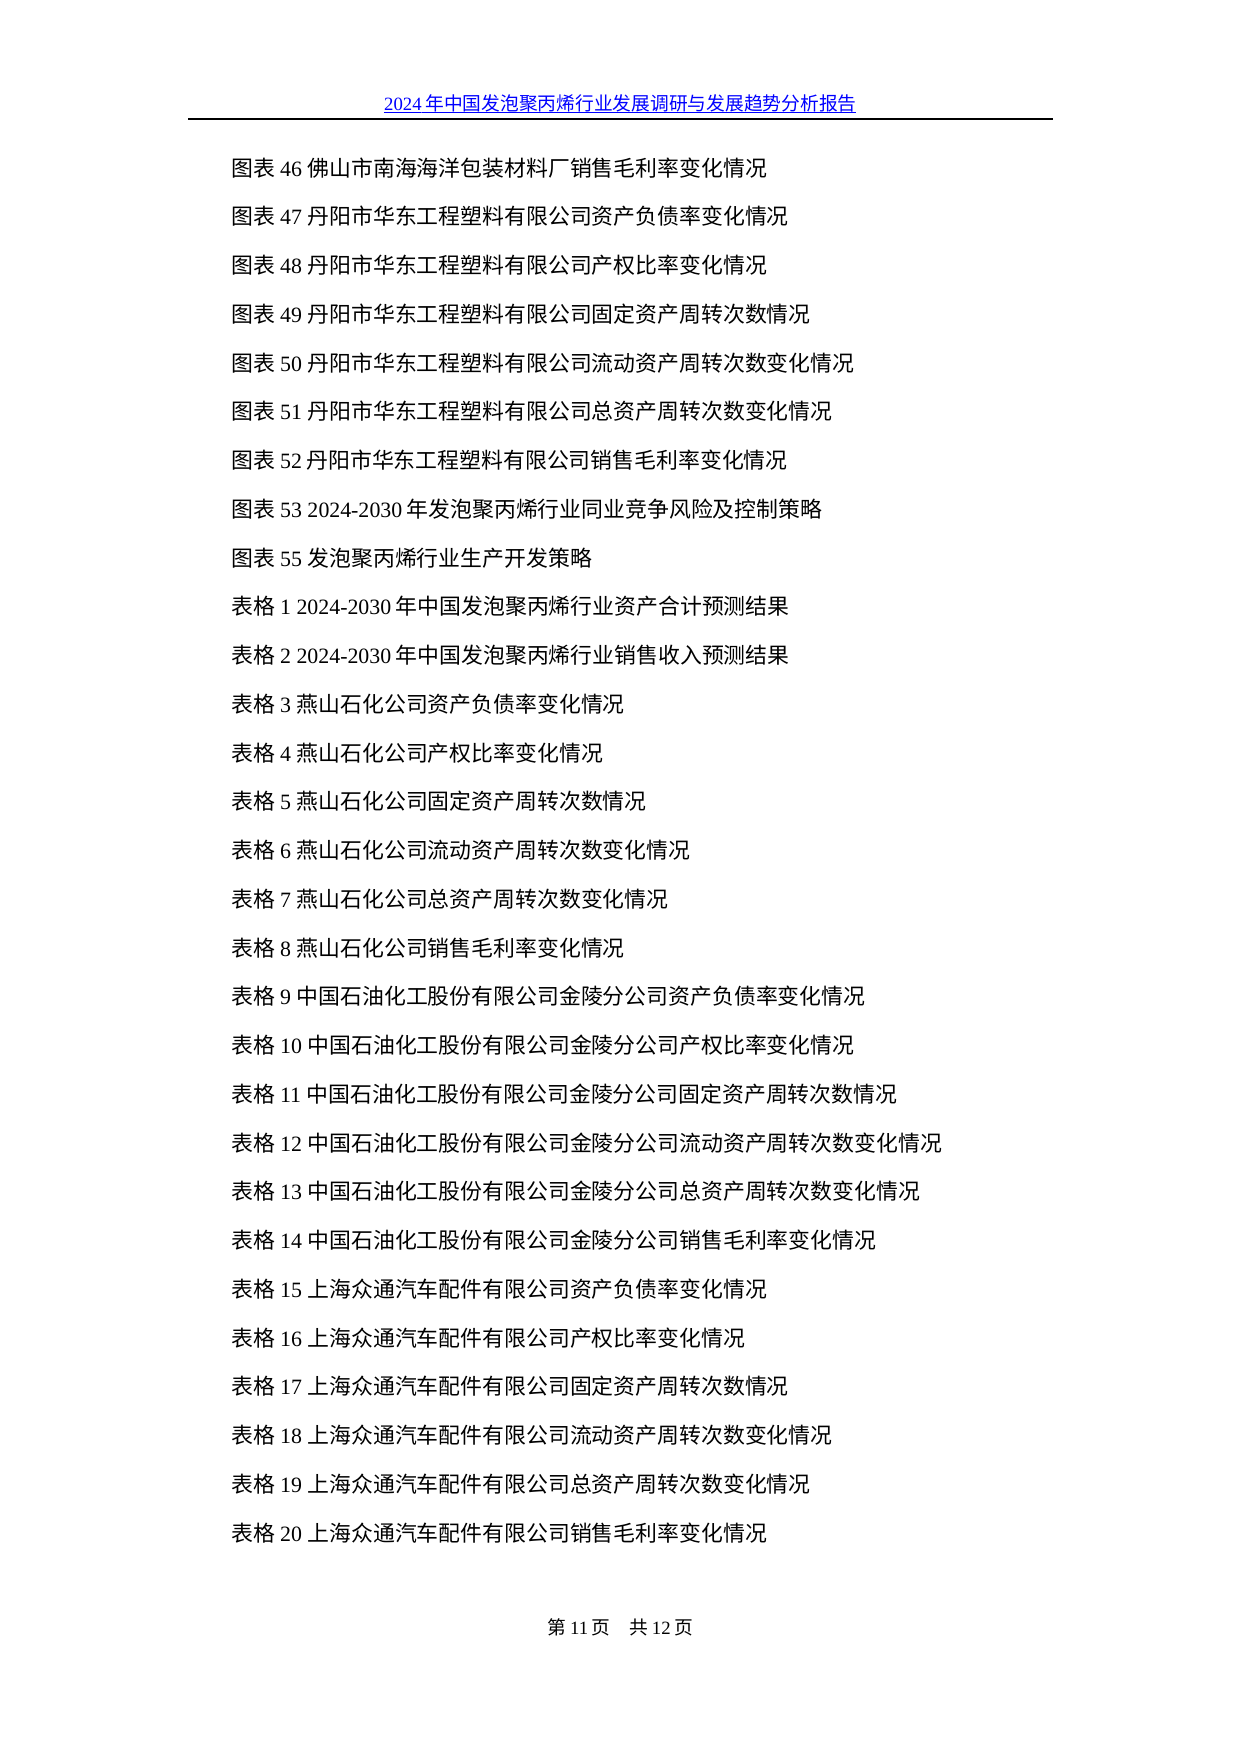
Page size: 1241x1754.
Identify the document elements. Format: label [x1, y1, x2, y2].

text [187, 150, 1053, 1548]
